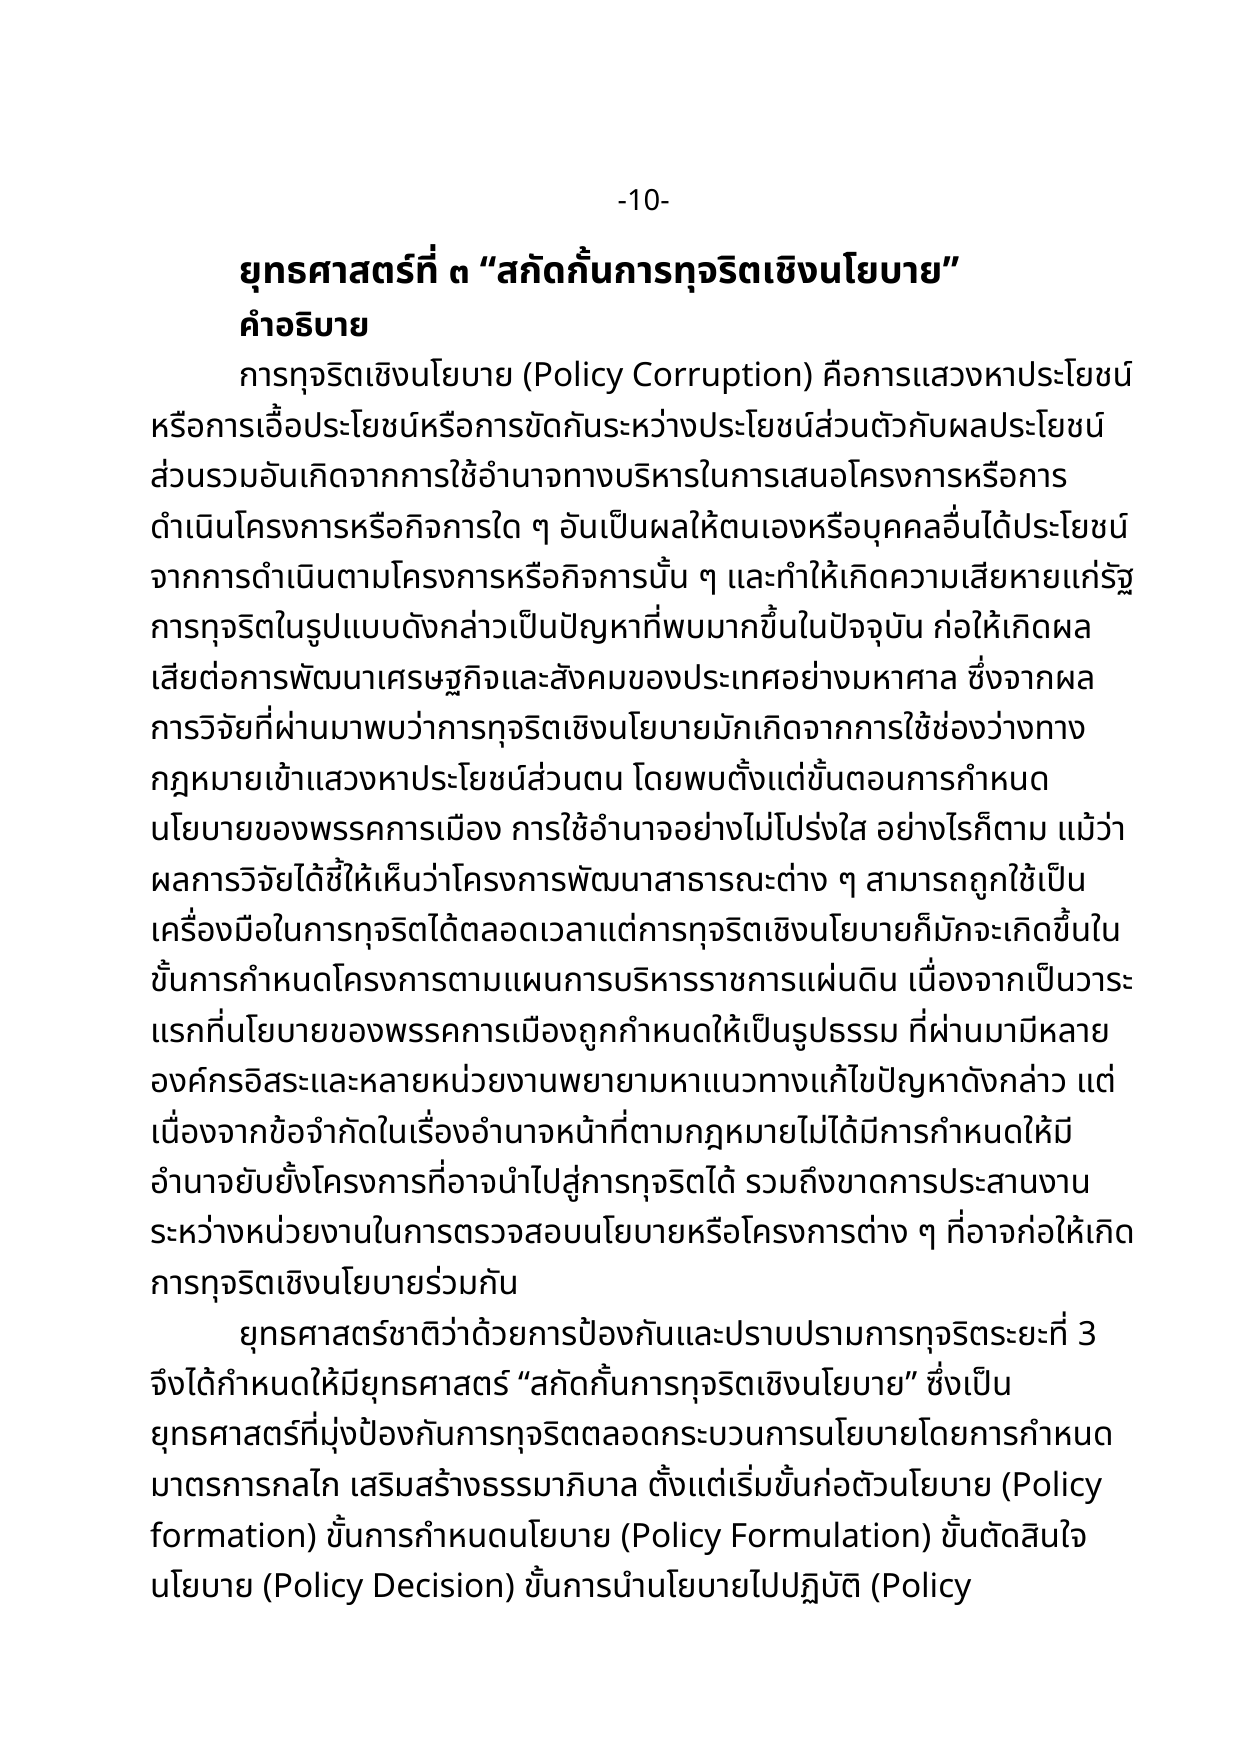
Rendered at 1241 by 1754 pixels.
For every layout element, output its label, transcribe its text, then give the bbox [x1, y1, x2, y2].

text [150, 1309, 1137, 1613]
text ยุทธศาสตร์ที่ ๓ “สกัดกั้นการทุจริตเชิงนโยบาย” [150, 244, 1137, 301]
text -10- [150, 179, 1137, 219]
text คำอธิบาย [150, 301, 1137, 351]
text การทุจริตเชิงนโยบาย (Policy Corruption) คือการแสวงหาประโยชน์ หรือการเอื้อประโยชน์หรือการขัดกันระหว่างประโยชน์ส่วนตัวกับผลประโยชน์ส่วนรวมอันเกิดจากการใช้อำนาจทางบริหารในการเสนอโครงการหรือการดำเนินโครงการหรือกิจการใด ๆ อันเป็นผลให้ตนเองหรือบุคคลอื่นได้ประโยชน์จากการดำเนินตามโครงการหรือกิจการนั้น ๆ และทำให้เกิดความเสียหายแก่รัฐการทุจริตในรูปแบบดังกล่าวเป็นปัญหาที่พบมากขึ้นในปัจจุบัน ก่อให้เกิดผลเสียต่อการพัฒนาเศรษฐกิจและสังคมของประเทศอย่างมหาศาล ซึ่งจากผลการวิจัยที่ผ่านมาพบว่าการทุจริตเชิงนโยบายมักเกิดจากการใช้ช่องว่างทางกฎหมายเข้าแสวงหาประโยชน์ส่วนตน โดยพบตั้งแต่ขั้นตอนการกำหนดนโยบายของพรรคการเมือง การใช้อำนาจอย่างไม่โปร่งใส อย่างไรก็ตาม แม้ว่าผลการวิจัยได้ชี้ให้เห็นว่าโครงการพัฒนาสาธารณะต่าง ๆ สามารถถูกใช้เป็นเครื่องมือในการทุจริตได้ตลอดเวลาแต่การทุจริตเชิงนโยบายก็มักจะเกิดขึ้นในขั้นการกำหนดโครงการตามแผนการบริหารราชการแผ่นดิน เนื่องจากเป็นวาระแรกที่นโยบายของพรรคการเมืองถูกกำหนดให้เป็นรูปธรรม ที่ผ่านมามีหลายองค์กรอิสระและหลายหน่วยงานพยายามหาแนวทางแก้ไขปัญหาดังกล่าว แต่เนื่องจากข้อจำกัดในเรื่องอำนาจหน้าที่ตามกฎหมายไม่ได้มีการกำหนดให้มีอำนาจยับยั้งโครงการที่อาจนำไปสู่การทุจริตได้ รวมถึงขาดการประสานงานระหว่างหน่วยงานในการตรวจสอบนโยบายหรือโครงการต่าง ๆ ที่อาจก่อให้เกิดการทุจริตเชิงนโยบายร่วมกัน [150, 351, 1137, 1309]
